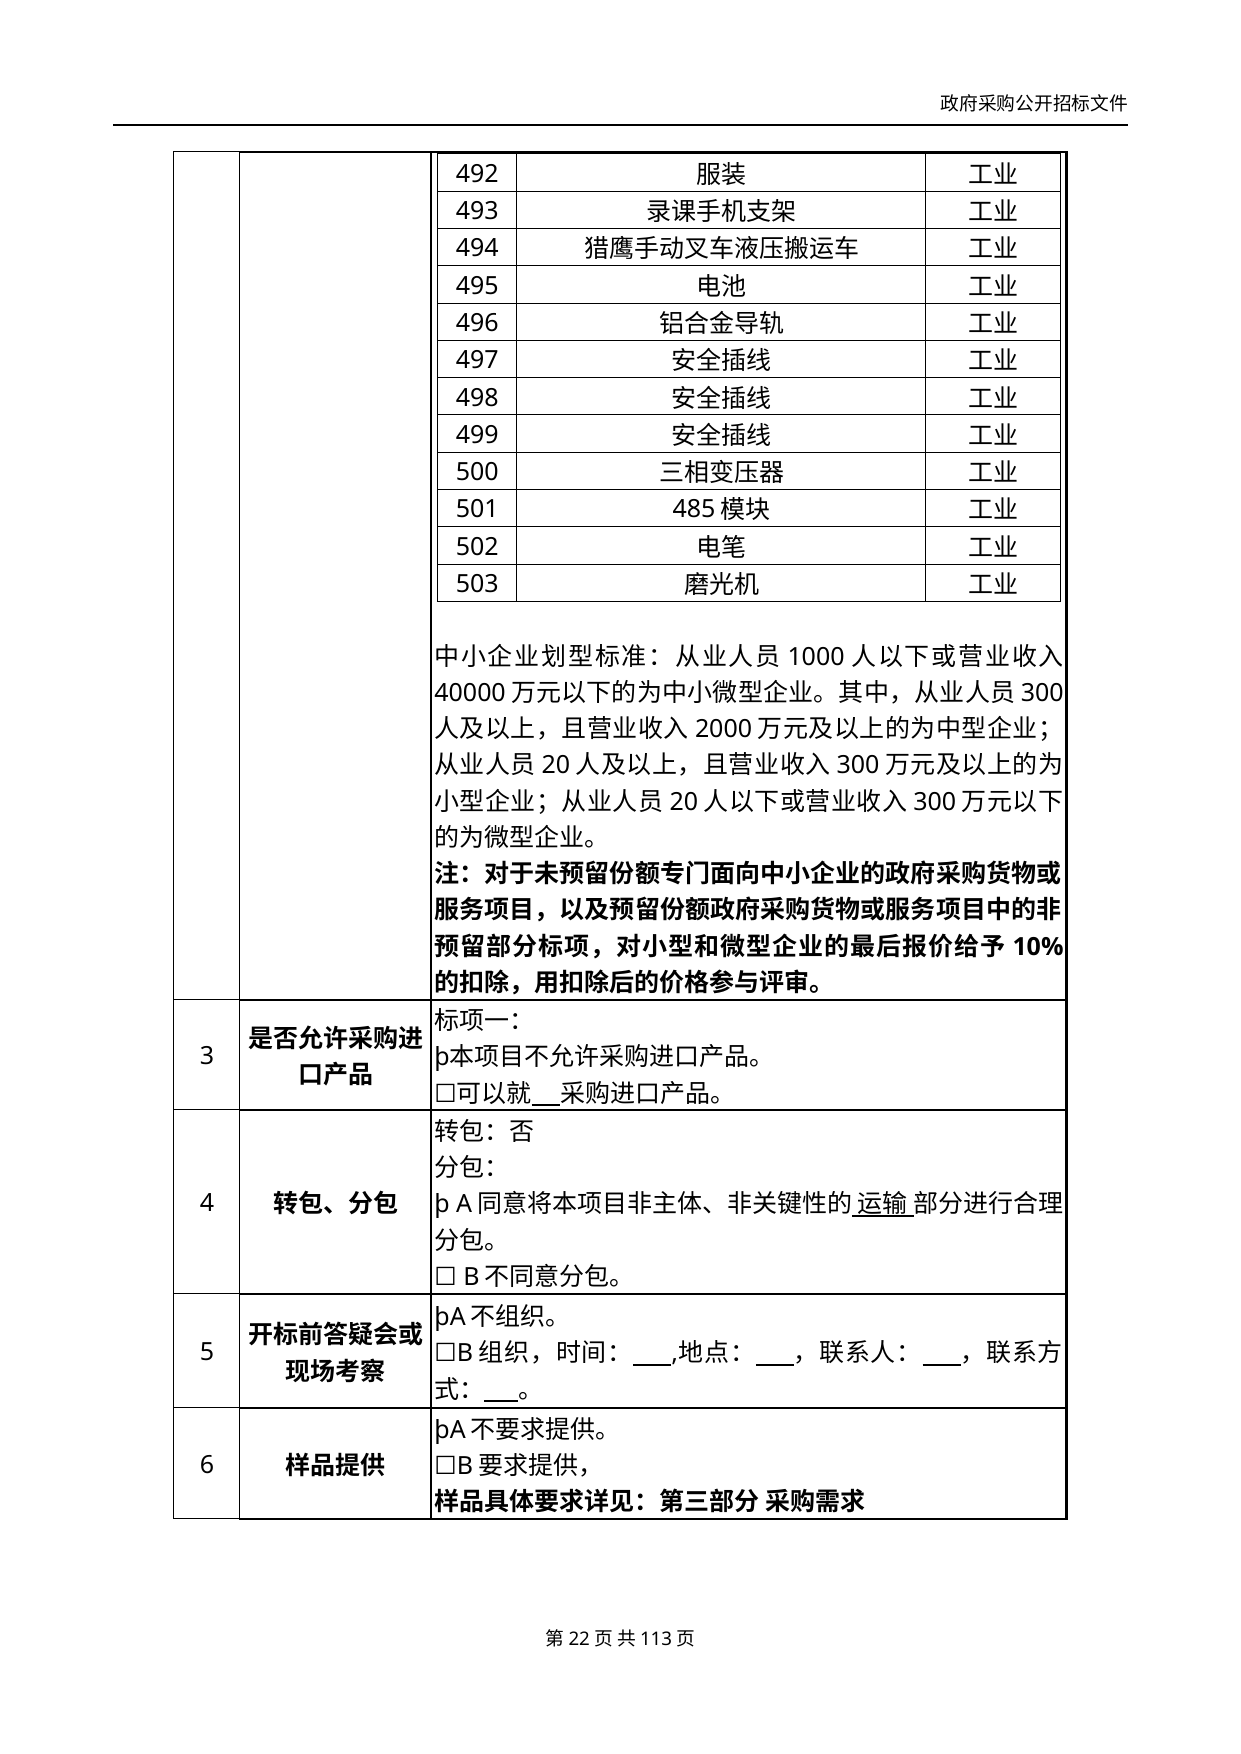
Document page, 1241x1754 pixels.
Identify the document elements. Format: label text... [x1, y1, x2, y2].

table_cell 是否允许采购进口产品 [240, 1001, 430, 1109]
table_cell 转包、分包 [240, 1111, 430, 1293]
table_cell 转包：否 分包： A同意将本项目非主体、非关键性的 运输 部分进行合理分包。 B不同意分包。 [432, 1111, 1065, 1293]
table_cell A不要求提供。 B要求提供， 样品具体要求详见：第三部分 采购需求 [432, 1409, 1065, 1518]
table_cell 5 [174, 1294, 239, 1407]
table_cell 标项一： 本项目不允许采购进口产品。 可以就 采购进口产品。 [432, 1001, 1065, 1109]
table_cell 2 [174, 152, 239, 998]
table_cell 6 [174, 1408, 239, 1518]
table_cell 开标前答疑会或现场考察 [240, 1295, 430, 1407]
table_cell 样品提供 [240, 1409, 430, 1518]
table_cell 4 [174, 1110, 239, 1293]
table_cell A不组织。 B组织，时间： ,地点： ，联系人： ，联系方式： 。 [432, 1295, 1065, 1407]
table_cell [240, 153, 430, 998]
table_cell 3 [174, 1000, 239, 1109]
